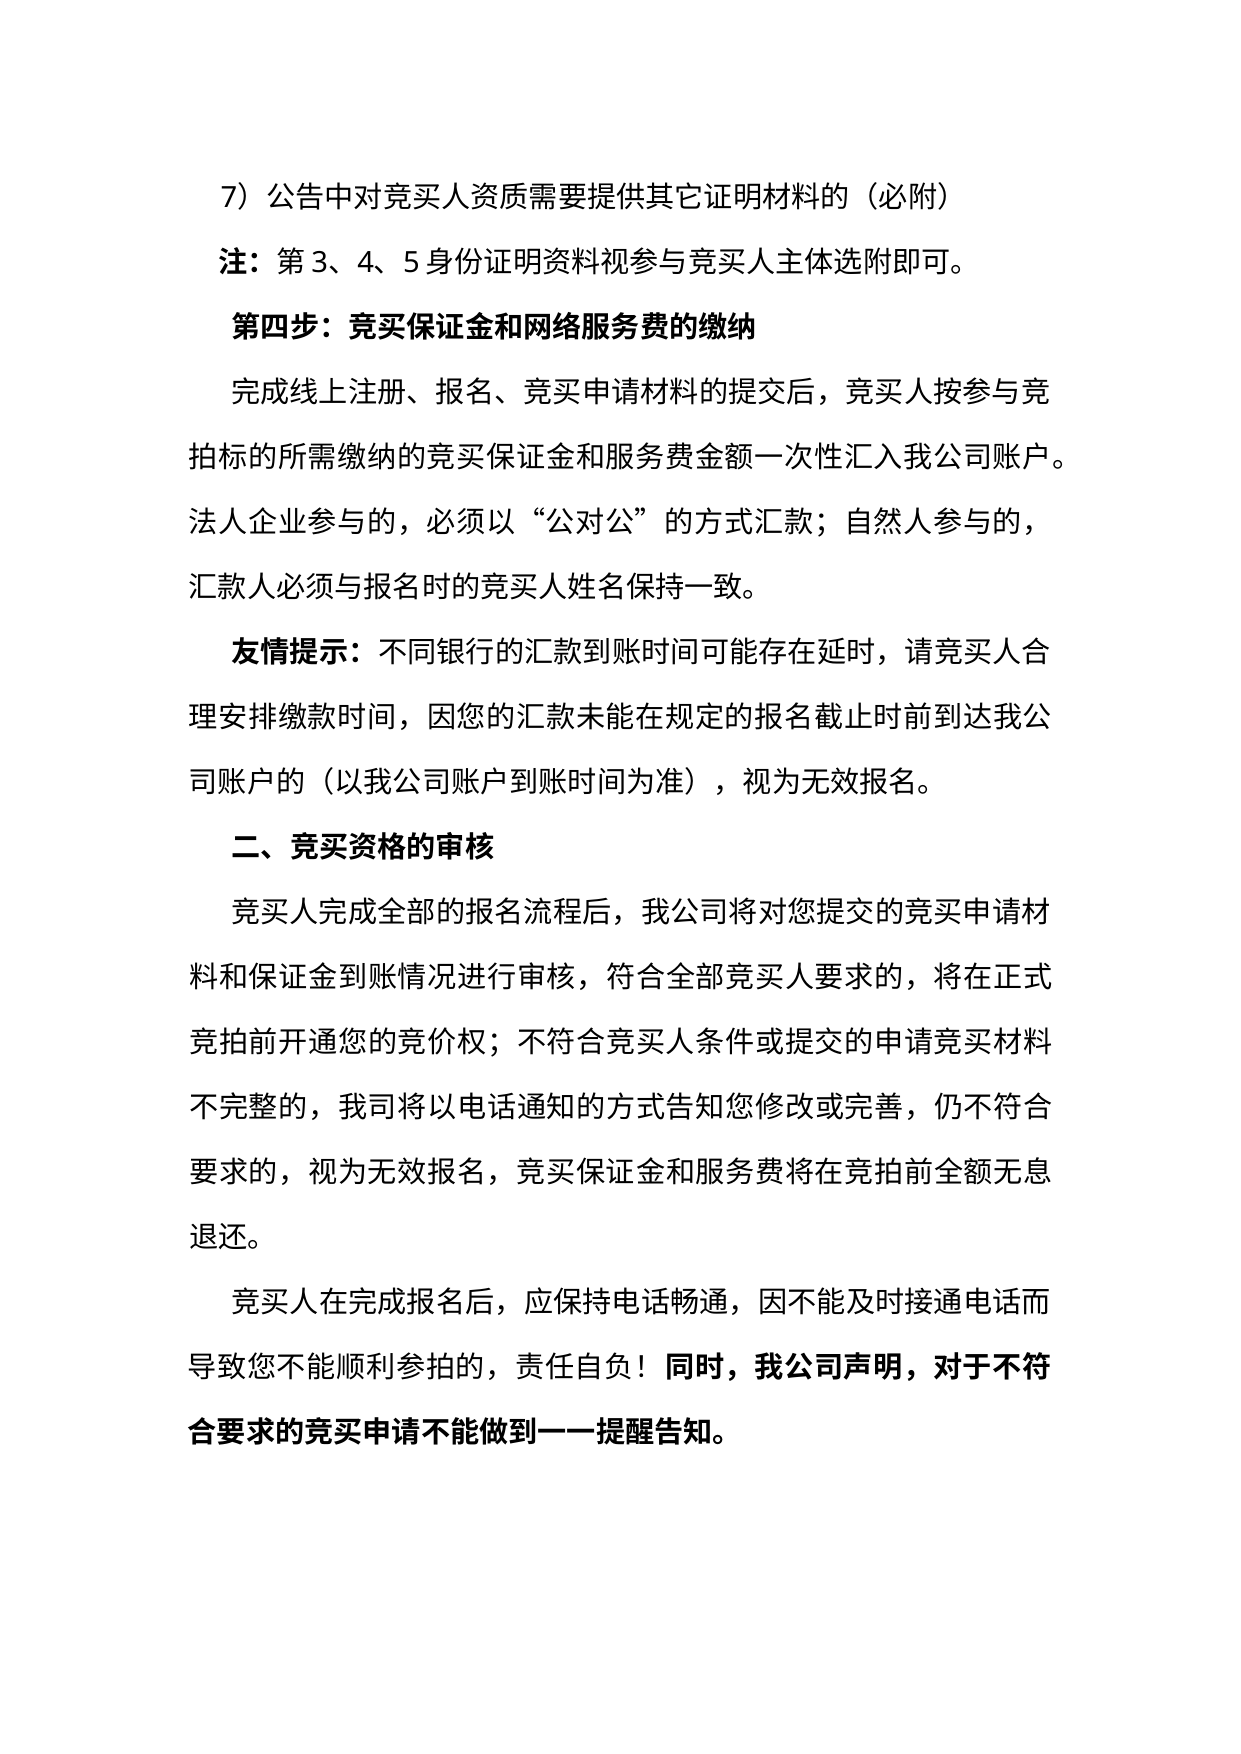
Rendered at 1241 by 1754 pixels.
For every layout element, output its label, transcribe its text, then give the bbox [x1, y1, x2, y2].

text 竞买人完成全部的报名流程后，我公司将对您提交的竞买申请材料和保证金到账情况进行审核，符合全部竞买人要求的，将在正式竞拍前开通您的竞价权；不符合竞买人条件或提交的申请竞买材料不完整的，我司将以电话通知的方式告知您修改或完善，仍不符合要求的，视为无效报名，竞买保证金和服务费将在竞拍前全额无息退还。 [189, 877, 1053, 1267]
text 第四步：竞买保证金和网络服务费的缴纳 [187, 292, 1053, 357]
text 友情提示：不同银行的汇款到账时间可能存在延时，请竞买人合理安排缴款时间，因您的汇款未能在规定的报名截止时前到达我公司账户的（以我公司账户到账时间为准），视为无效报名。 [188, 617, 1053, 812]
text 7）公告中对竞买人资质需要提供其它证明材料的（必附） [220, 162, 1053, 227]
list 竞买资格的审核 [187, 812, 1053, 877]
text 竞买人在完成报名后，应保持电话畅通，因不能及时接通电话而导致您不能顺利参拍的，责任自负！同时，我公司声明，对于不符合要求的竞买申请不能做到一一提醒告知。 [187, 1267, 1053, 1462]
text 完成线上注册、报名、竞买申请材料的提交后，竞买人按参与竞拍标的所需缴纳的竞买保证金和服务费金额一次性汇入我公司账户。法人企业参与的，必须以“公对公”的方式汇款；自然人参与的，汇款人必须与报名时的竞买人姓名保持一致。 [188, 357, 1053, 617]
text 注：第3、4、5身份证明资料视参与竞买人主体选附即可。 [218, 227, 1053, 292]
